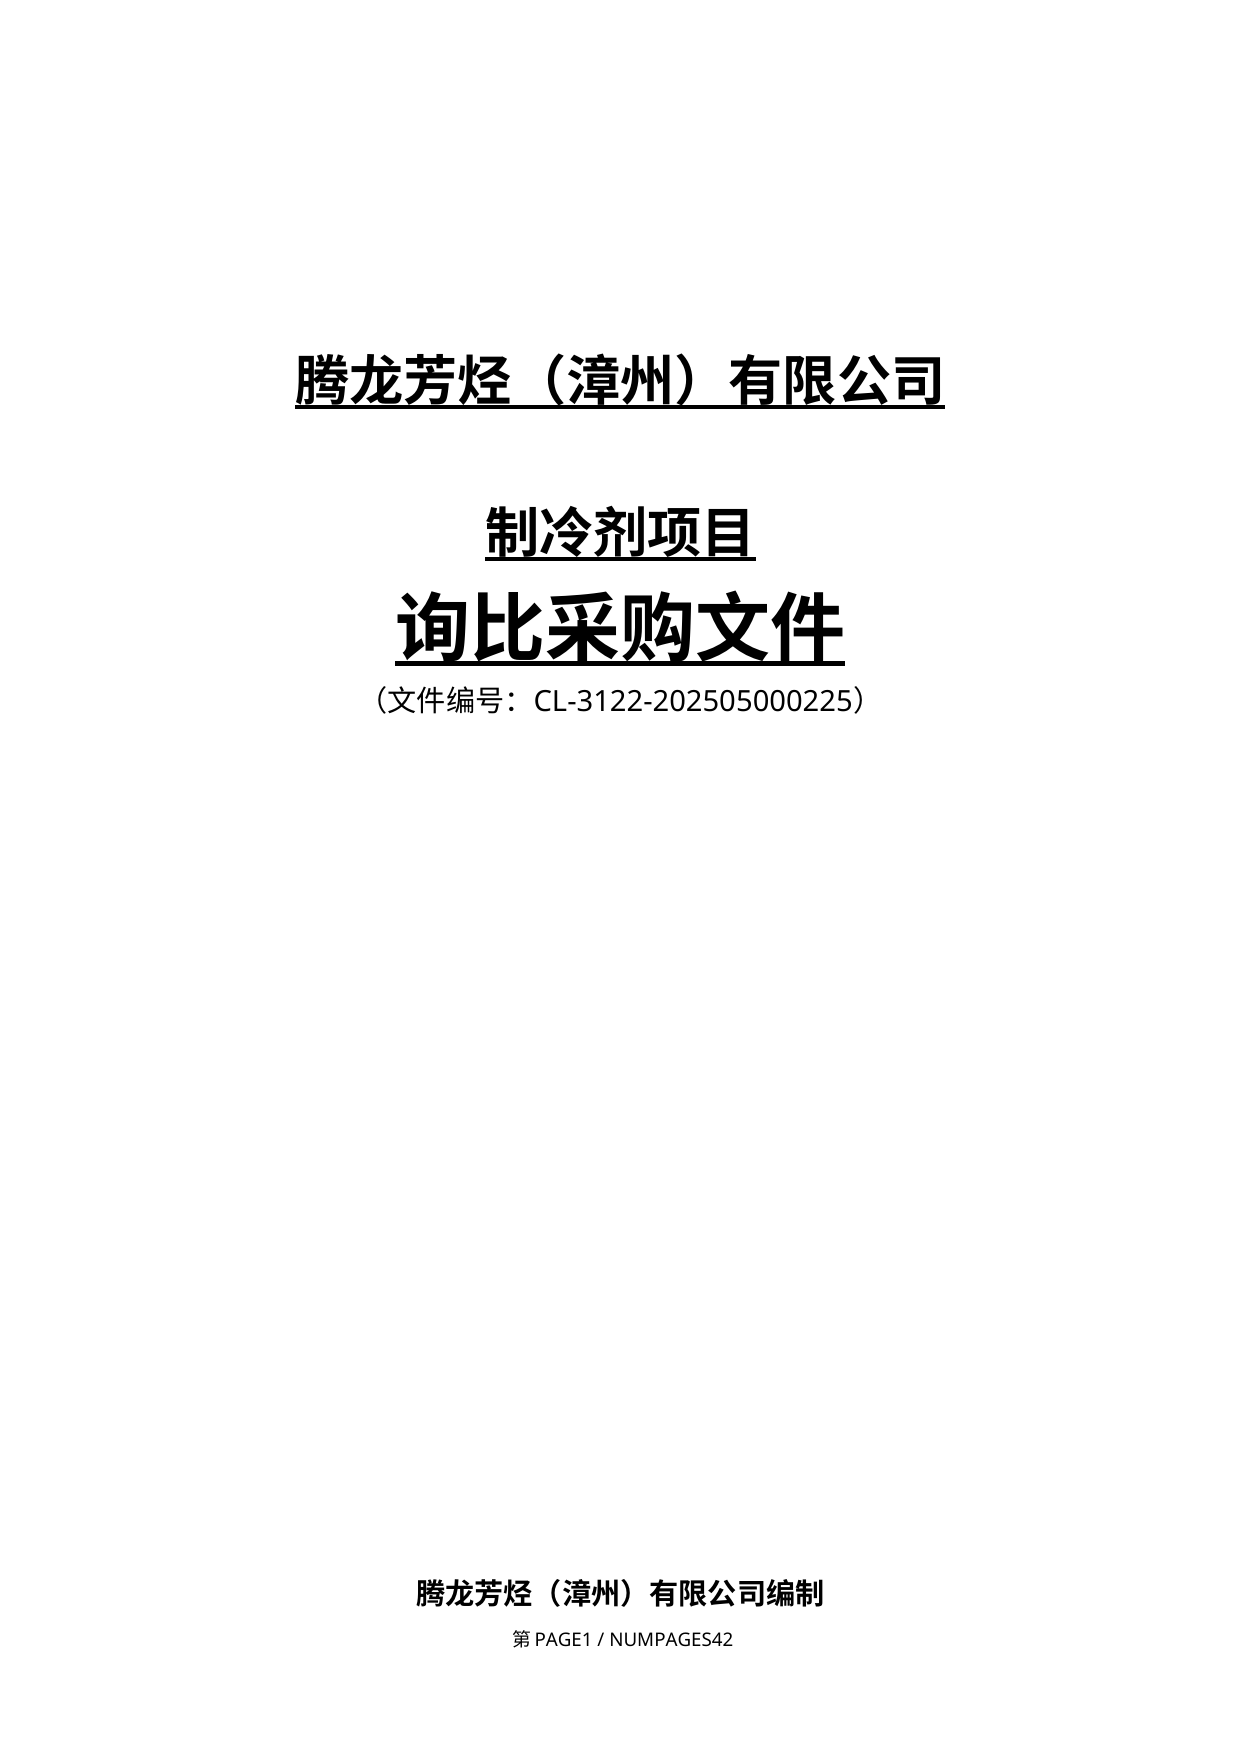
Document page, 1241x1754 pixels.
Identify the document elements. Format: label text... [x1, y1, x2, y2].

text 腾龙芳烃（漳州）有限公司 [175, 338, 1065, 416]
text （文件编号：CL-3122-202505000225） [175, 677, 1065, 719]
text 询比采购文件 [175, 568, 1065, 677]
text 腾龙芳烃（漳州）有限公司编制 [175, 1570, 1065, 1613]
text 制冷剂项目 [175, 490, 1065, 568]
